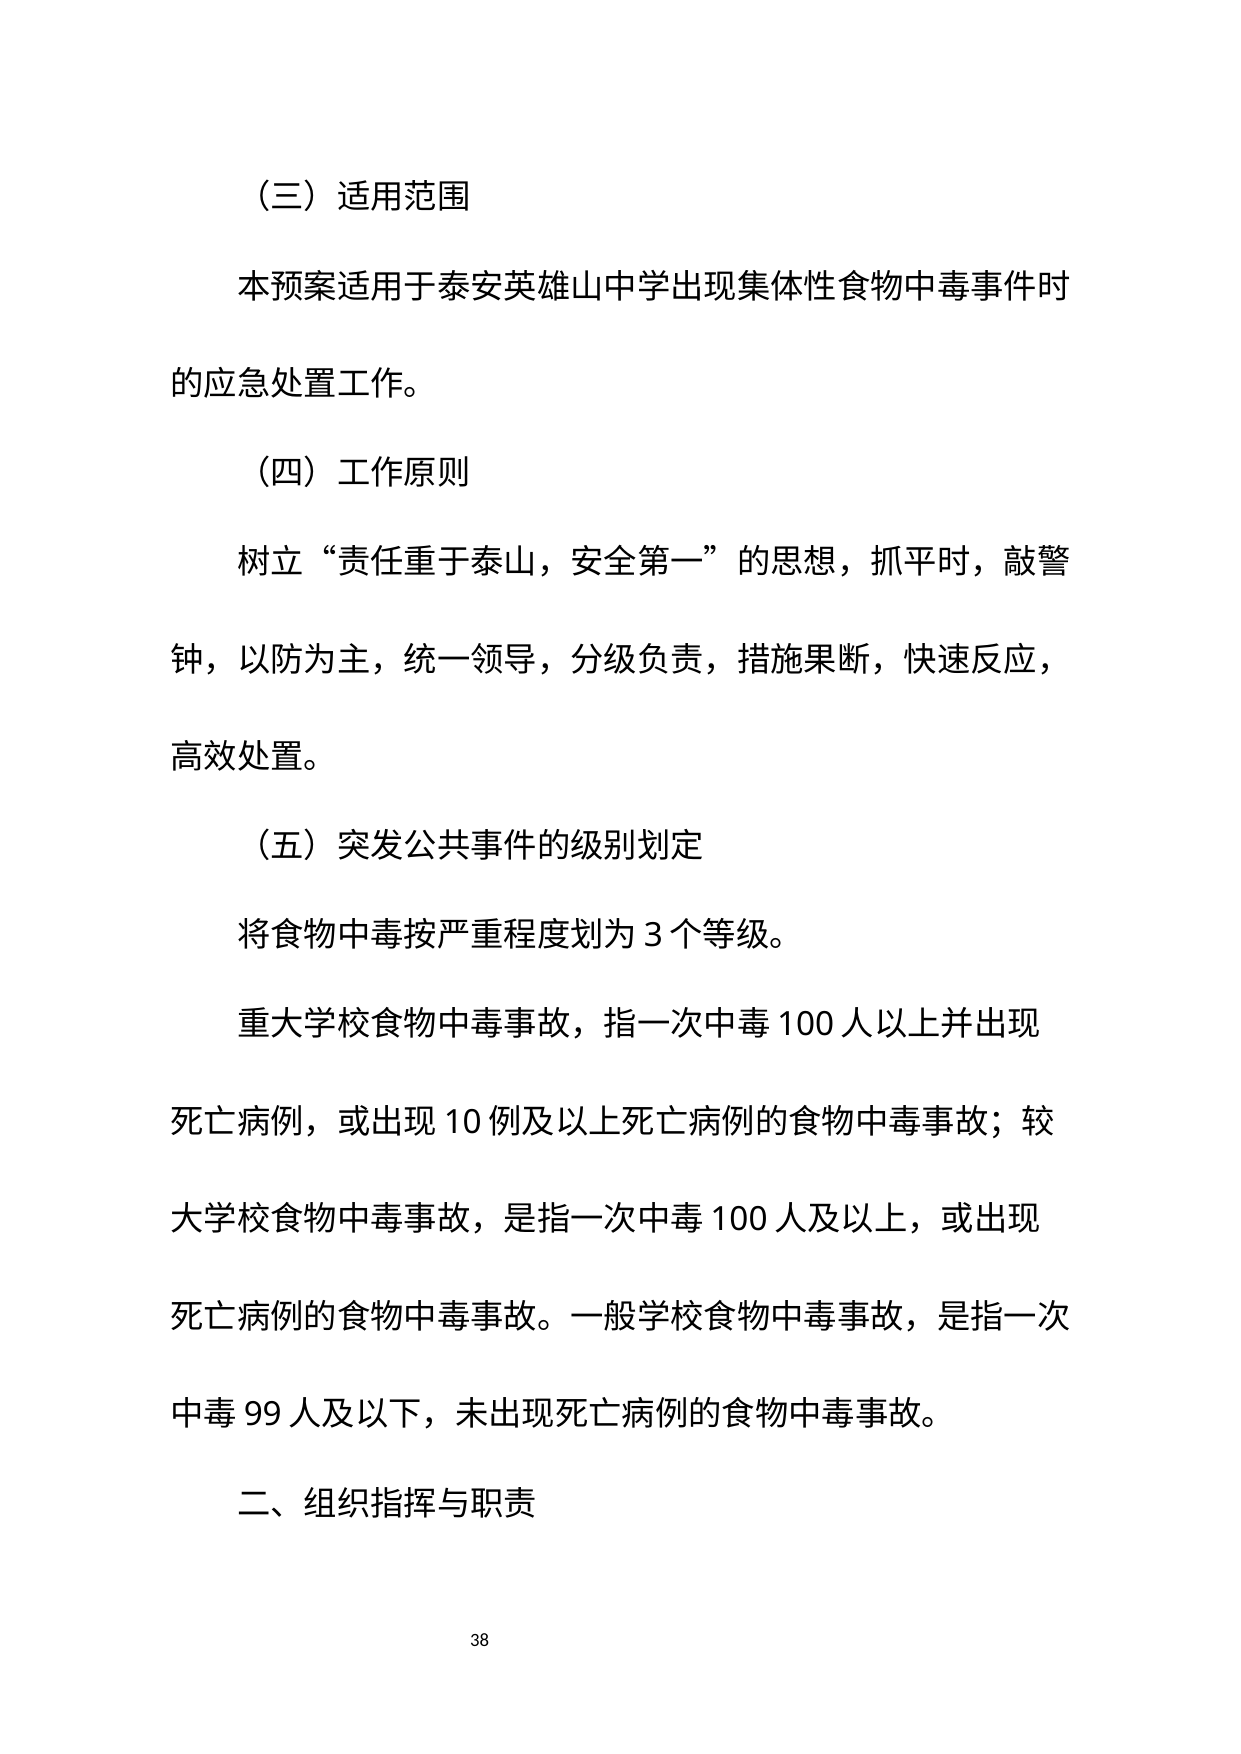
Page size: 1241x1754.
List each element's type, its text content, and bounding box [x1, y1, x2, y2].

list 重大学校食物中毒事故，指一次中毒100人以上并出现死亡病例，或出现10例及以上死亡病例的食物中毒事故；较大学校食物中毒事故，是指一次中毒100人及以上，或出现死亡病例的食物中毒事故。一般学校食物中毒事故，是指一次中毒99人及以下，未出现死亡病例的食物中毒事故。 [170, 989, 1070, 1444]
list （三）适用范围 [170, 162, 1070, 227]
list 二、组织指挥与职责 [170, 1468, 1070, 1533]
list 树立“责任重于泰山，安全第一”的思想，抓平时，敲警钟，以防为主，统一领导，分级负责，措施果断，快速反应，高效处置。 [170, 527, 1070, 787]
text 本预案适用于泰安英雄山中学出现集体性食物中毒事件时的应急处置工作。 [170, 251, 1070, 413]
list （五）突发公共事件的级别划定 [170, 811, 1070, 876]
list 将食物中毒按严重程度划为3个等级。 [170, 900, 1070, 965]
list （四）工作原则 [170, 438, 1070, 503]
